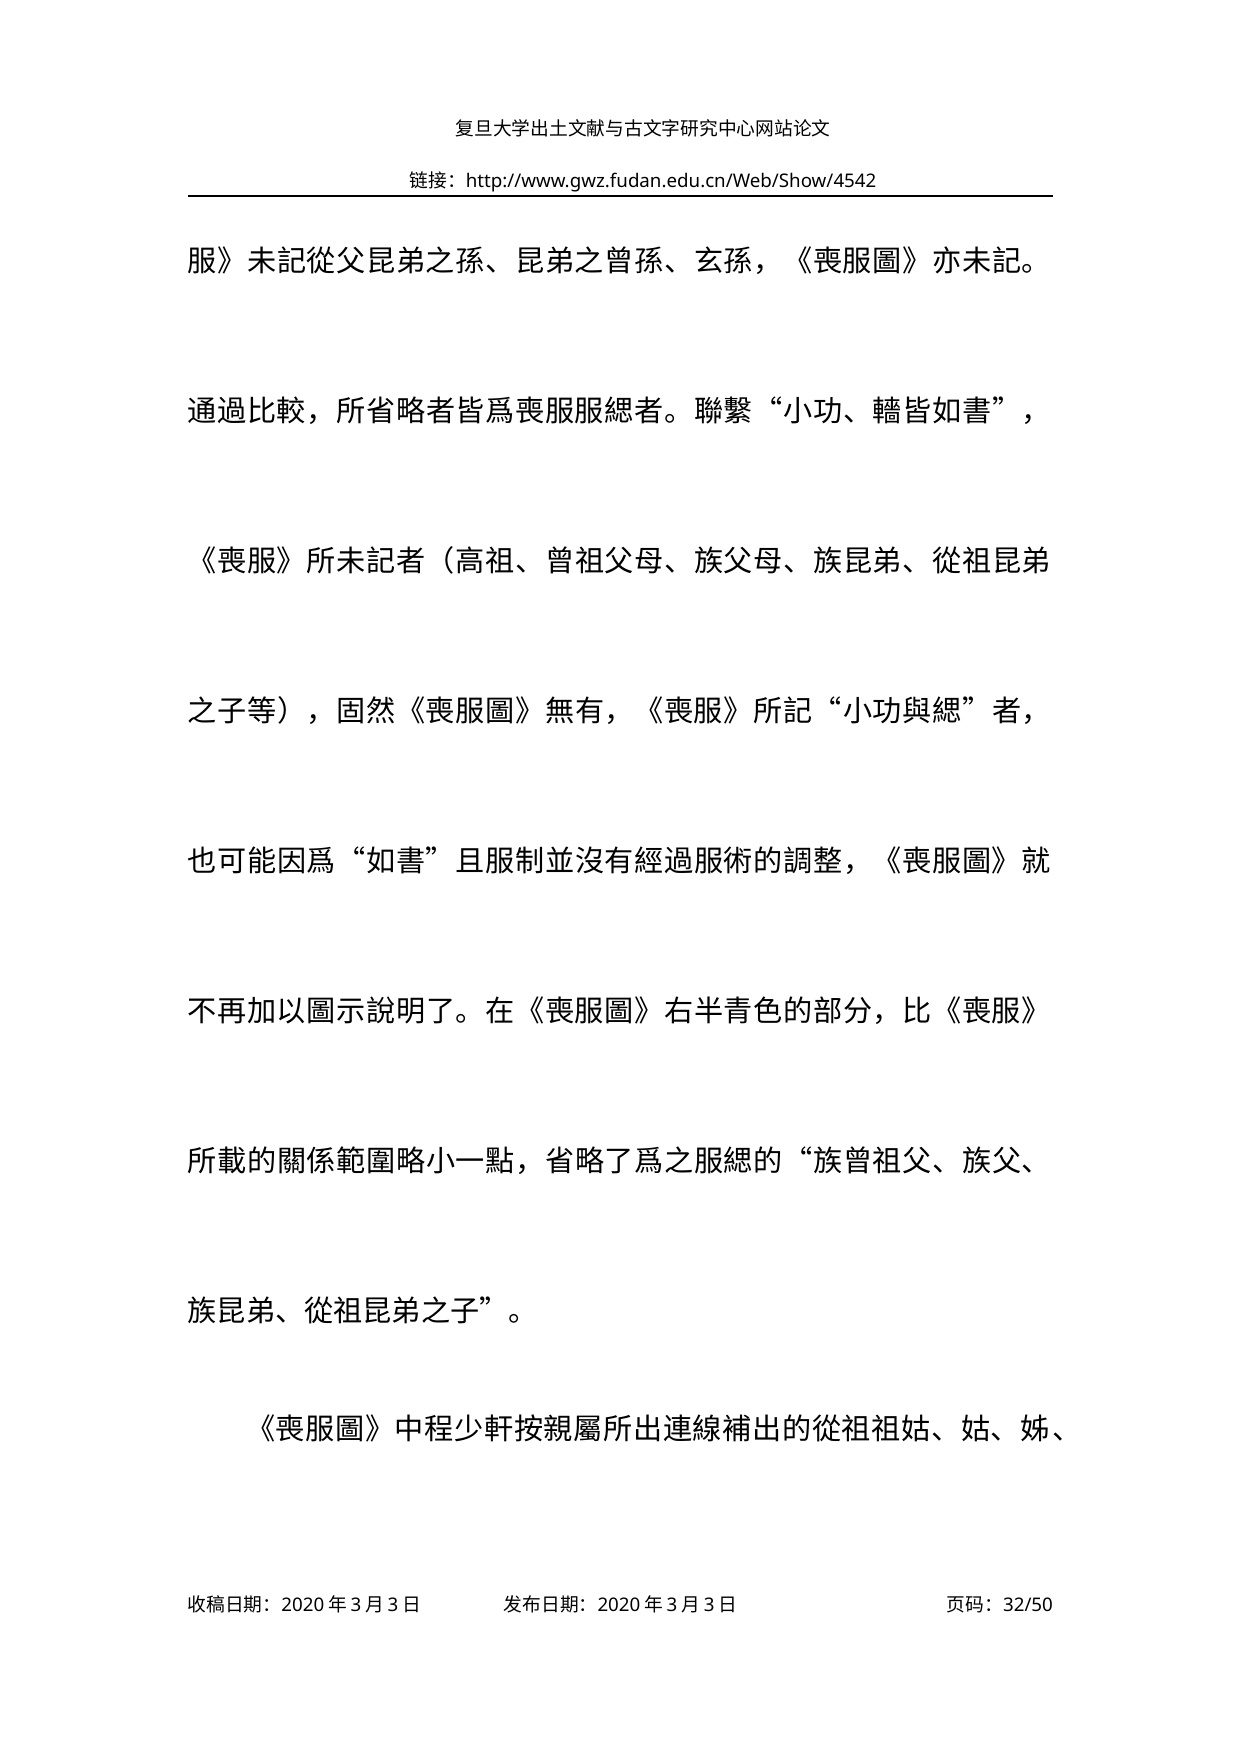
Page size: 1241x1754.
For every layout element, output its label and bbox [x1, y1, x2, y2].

text [187, 222, 1053, 1347]
text [187, 1389, 1053, 1464]
